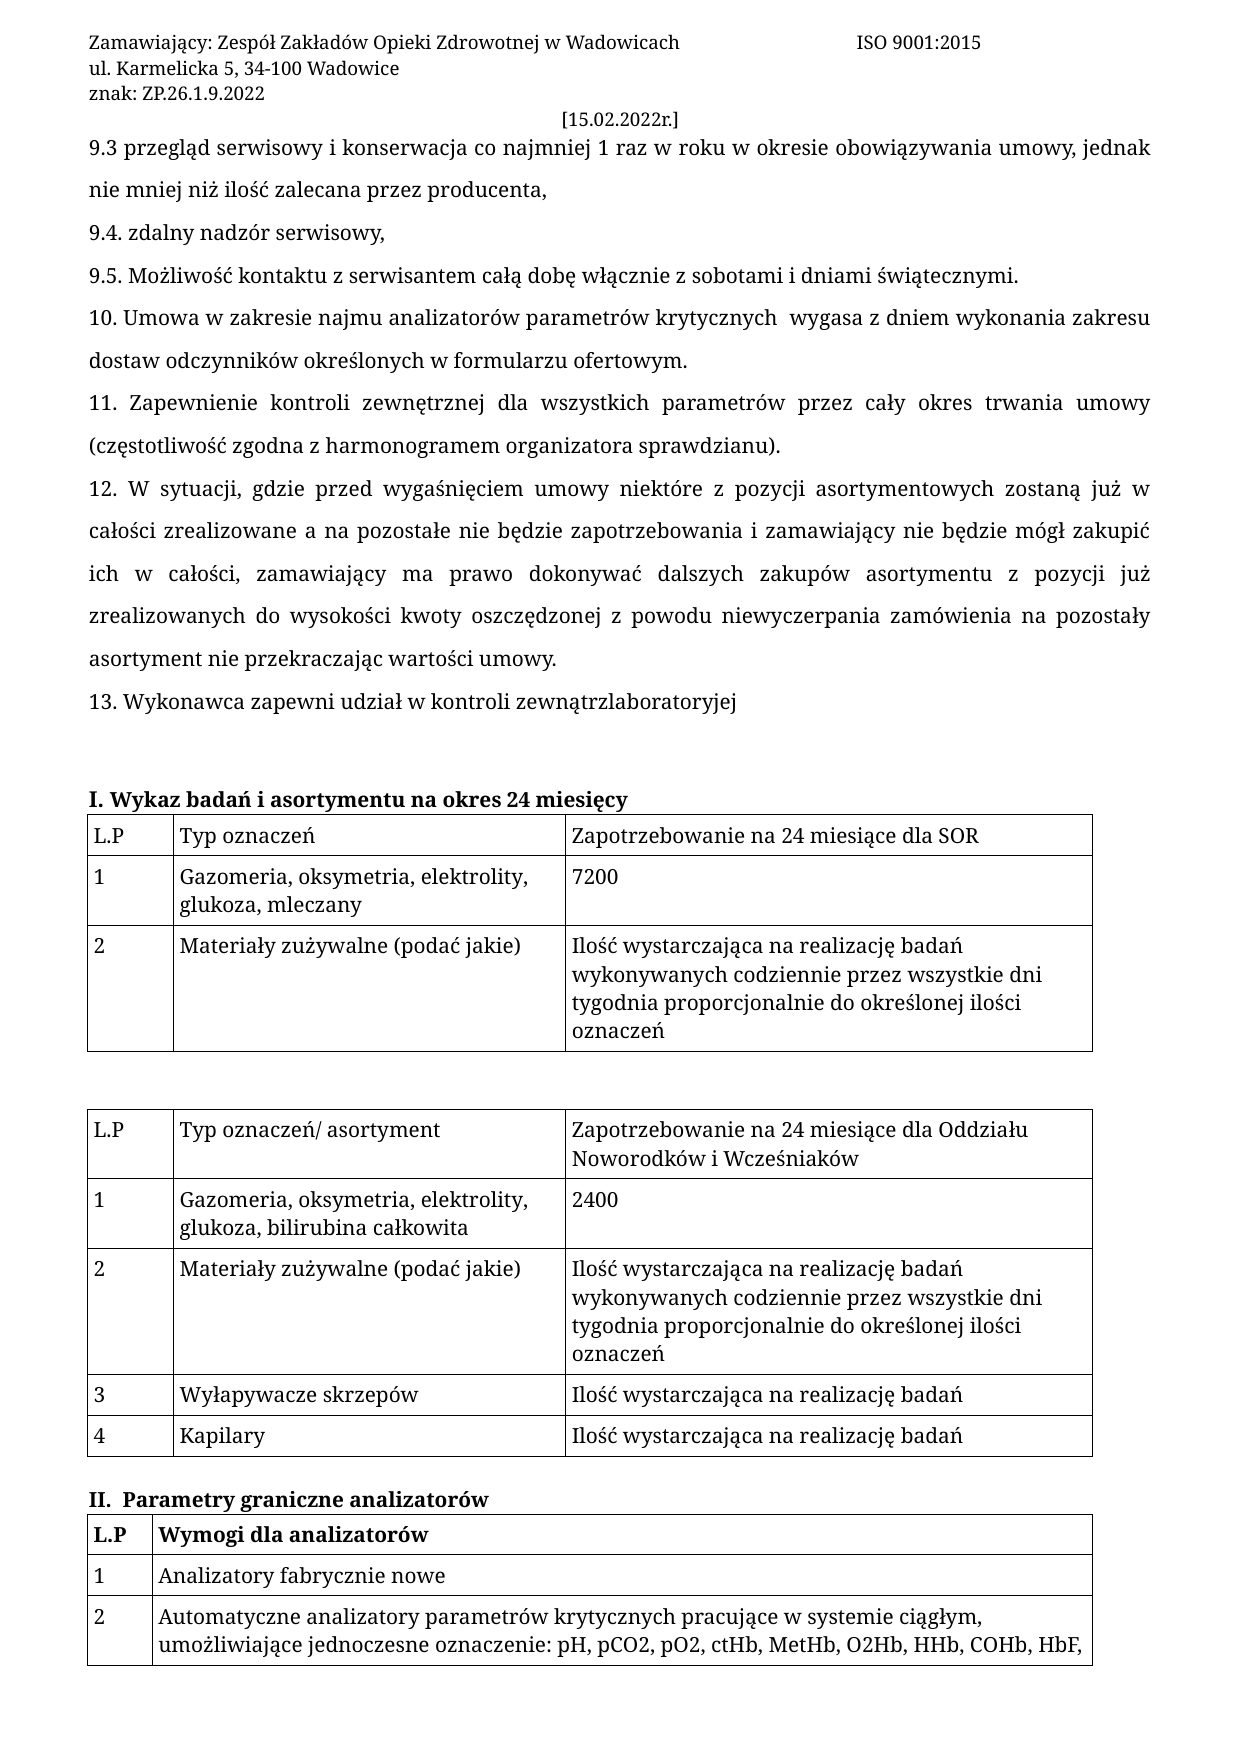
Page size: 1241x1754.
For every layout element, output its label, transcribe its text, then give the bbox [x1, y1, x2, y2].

table_header Typ oznaczeń [174, 815, 565, 855]
text 13. Wykonawca zapewni udział w kontroli zewnątrzlaboratoryjej [89, 687, 1152, 715]
table_cell 3 [88, 1375, 173, 1414]
table_cell Kapilary [174, 1416, 565, 1456]
text II. Parametry graniczne analizatorów [89, 1485, 1152, 1513]
table_cell 2400 [566, 1179, 1092, 1247]
text 9.5. Możliwość kontaktu z serwisantem całą dobę włącznie z sobotami i dniami świątecznymi. [89, 261, 1152, 289]
table_cell 2 [88, 1596, 152, 1665]
table_cell 1 [88, 1555, 152, 1595]
text 12. W sytuacji, gdzie przed wygaśnięciem umowy niektóre z pozycji asortymentowych zostaną już w całości zrealizowane a na pozostałe nie będzie zapotrzebowania i zamawiający nie będzie mógł zakupić ich w całości, zamawiający ma prawo dokonywać dalszych zakupów asortymentu z pozycji już zrealizowanych do wysokości kwoty oszczędzonej z powodu niewyczerpania zamówienia na pozostały asortyment nie przekraczając wartości umowy. [89, 474, 1152, 673]
text I. Wykaz badań i asortymentu na okres 24 miesięcy [89, 784, 1152, 814]
table_cell Wyłapywacze skrzepów [174, 1375, 565, 1414]
text 9.4. zdalny nadzór serwisowy, [89, 218, 1152, 247]
table_header Typ oznaczeń/ asortyment [174, 1110, 565, 1178]
table_cell 1 [88, 856, 173, 924]
table_cell Ilość wystarczająca na realizację badań wykonywanych codziennie przez wszystkie dni tygodnia proporcjonalnie do określonej ilości oznaczeń [566, 926, 1092, 1051]
text 11. Zapewnienie kontroli zewnętrznej dla wszystkich parametrów przez cały okres trwania umowy (częstotliwość zgodna z harmonogramem organizatora sprawdzianu). [89, 388, 1152, 459]
table_cell 7200 [566, 856, 1092, 924]
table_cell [153, 1596, 1092, 1665]
table_cell Materiały zużywalne (podać jakie) [174, 1249, 565, 1374]
table_header L.P [88, 1110, 173, 1178]
table_cell 1 [88, 1179, 173, 1247]
text 10. Umowa w zakresie najmu analizatorów parametrów krytycznych wygasa z dniem wykonania zakresu dostaw odczynników określonych w formularzu ofertowym. [89, 303, 1152, 374]
table_cell Ilość wystarczająca na realizację badań [566, 1416, 1092, 1456]
table_cell Gazomeria, oksymetria, elektrolity, glukoza, mleczany [174, 856, 565, 924]
table_cell Gazomeria, oksymetria, elektrolity, glukoza, bilirubina całkowita [174, 1179, 565, 1247]
table_cell Materiały zużywalne (podać jakie) [174, 926, 565, 1051]
table_header L.P [88, 1515, 152, 1554]
table_header Wymogi dla analizatorów [153, 1515, 1092, 1554]
table_cell 2 [88, 1249, 173, 1374]
table_header Zapotrzebowanie na 24 miesiące dla Oddziału Noworodków i Wcześniaków [566, 1110, 1092, 1178]
table_cell 2 [88, 926, 173, 1051]
text 9.3 przegląd serwisowy i konserwacja co najmniej 1 raz w roku w okresie obowiązywania umowy, jednak nie mniej niż ilość zalecana przez producenta, [89, 133, 1152, 204]
table_cell Analizatory fabrycznie nowe [153, 1555, 1092, 1595]
table_cell Ilość wystarczająca na realizację badań wykonywanych codziennie przez wszystkie dni tygodnia proporcjonalnie do określonej ilości oznaczeń [566, 1249, 1092, 1374]
table_cell Ilość wystarczająca na realizację badań [566, 1375, 1092, 1414]
table_header Zapotrzebowanie na 24 miesiące dla SOR [566, 815, 1092, 855]
table_cell 4 [88, 1416, 173, 1456]
table_header L.P [88, 815, 173, 855]
